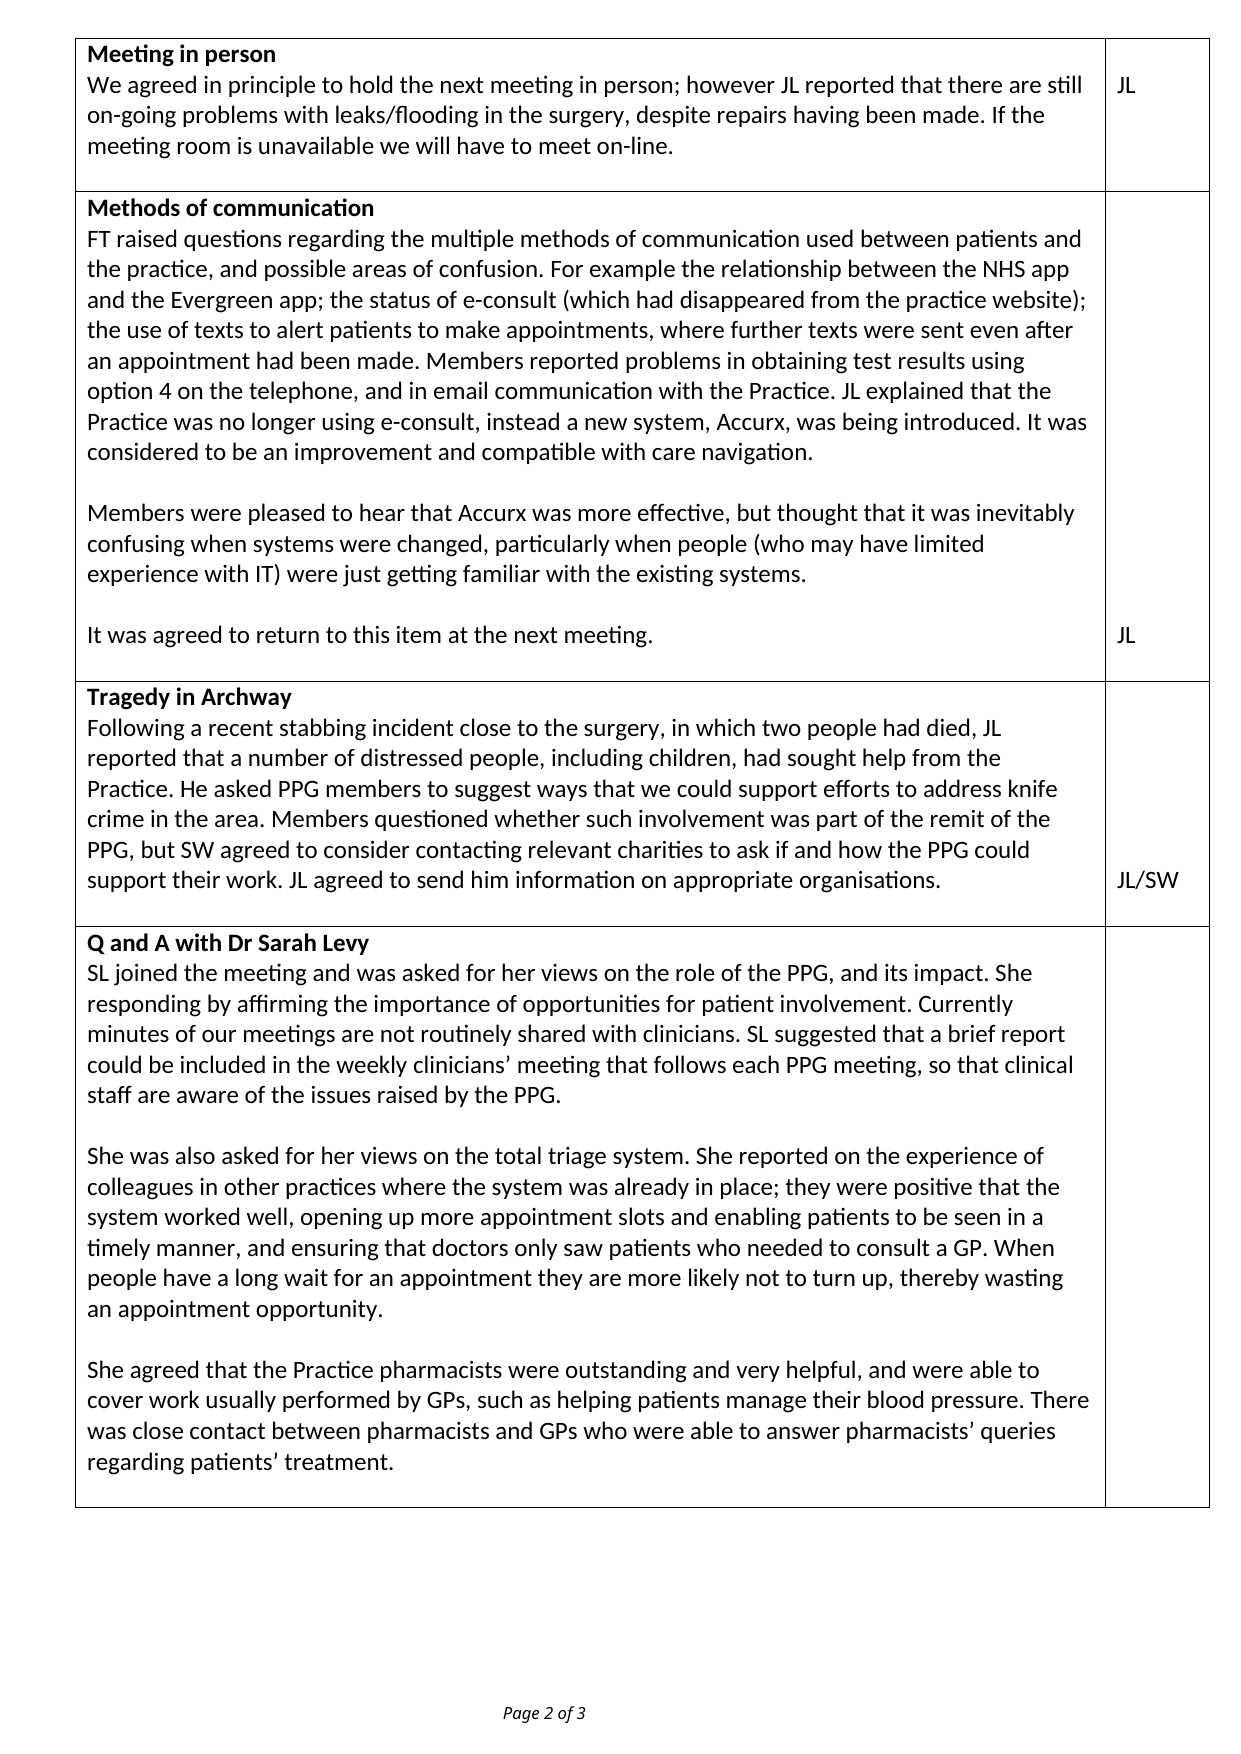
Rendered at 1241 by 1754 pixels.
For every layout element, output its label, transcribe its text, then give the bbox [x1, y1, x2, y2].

table_cell Methods of communication FT raised questions regarding the multiple methods of communication used between patients and the practice, and possible areas of confusion. For example the relationship between the NHS app and the Evergreen app; the status of e-consult (which had disappeared from the practice website); the use of texts to alert patients to make appointments, where further texts were sent even after an appointment had been made. Members reported problems in obtaining test results using option 4 on the telephone, and in email communication with the Practice. JL explained that the Practice was no longer using e-consult, instead a new system, Accurx, was being introduced. It was considered to be an improvement and compatible with care navigation. Members were pleased to hear that Accurx was more effective, but thought that it was inevitably confusing when systems were changed, particularly when people (who may have limited experience with IT) were just getting familiar with the existing systems. It was agreed to return to this item at the next meeting. [76, 192, 1105, 681]
table_cell Tragedy in Archway Following a recent stabbing incident close to the surgery, in which two people had died, JL reported that a number of distressed people, including children, had sought help from the Practice. He asked PPG members to suggest ways that we could support efforts to address knife crime in the area. Members questioned whether such involvement was part of the remit of the PPG, but SW agreed to consider contacting relevant charities to ask if and how the PPG could support their work. JL agreed to send him information on appropriate organisations. [76, 682, 1105, 926]
table_cell Q and A with Dr Sarah Levy SL joined the meeting and was asked for her views on the role of the PPG, and its impact. She responding by affirming the importance of opportunities for patient involvement. Currently minutes of our meetings are not routinely shared with clinicians. SL suggested that a brief report could be included in the weekly clinicians’ meeting that follows each PPG meeting, so that clinical staff are aware of the issues raised by the PPG. She was also asked for her views on the total triage system. She reported on the experience of colleagues in other practices where the system was already in place; they were positive that the system worked well, opening up more appointment slots and enabling patients to be seen in a timely manner, and ensuring that doctors only saw patients who needed to consult a GP. When people have a long wait for an appointment they are more likely not to turn up, thereby wasting an appointment opportunity. She agreed that the Practice pharmacists were outstanding and very helpful, and were able to cover work usually performed by GPs, such as helping patients manage their blood pressure. There was close contact between pharmacists and GPs who were able to answer pharmacists’ queries regarding patients’ treatment. [76, 927, 1105, 1507]
table_cell Meeting in person We agreed in principle to hold the next meeting in person; however JL reported that there are still on-going problems with leaks/flooding in the surgery, despite repairs having been made. If the meeting room is unavailable we will have to meet on-line. [76, 39, 1105, 191]
table_cell JL/SW [1106, 682, 1209, 926]
table_cell JL [1106, 192, 1209, 681]
table_cell JL [1106, 39, 1209, 191]
table_cell [1106, 927, 1209, 1507]
